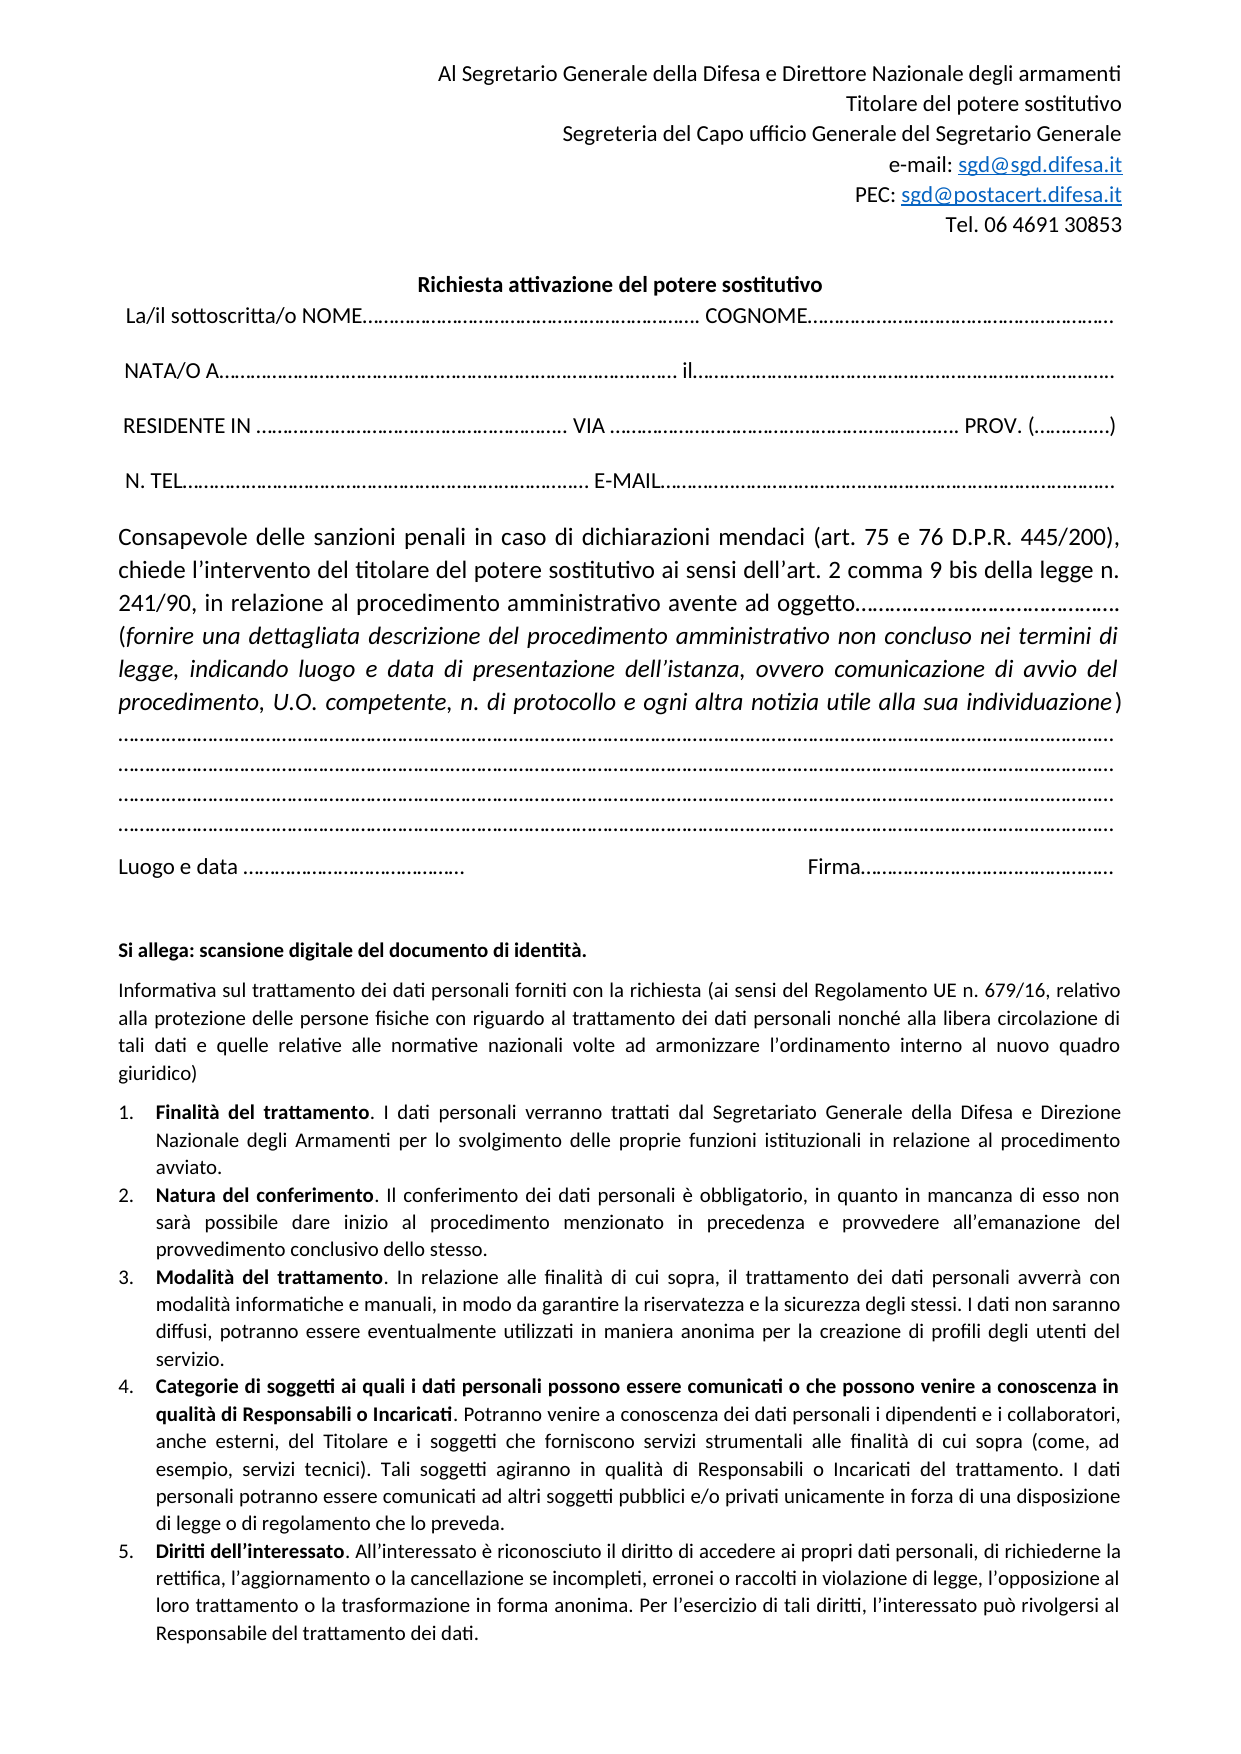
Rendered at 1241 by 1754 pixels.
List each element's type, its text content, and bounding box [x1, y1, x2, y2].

text Informativa sul trattamento dei dati personali forniti con la richiesta (ai sensi del Regolamento UE n. 679/16, relativo alla protezione delle persone fisiche con riguardo al trattamento dei dati personali nonché alla libera circolazione di tali dati e quelle relative alle normative nazionali volte ad armonizzare l’ordinamento interno al nuovo quadro giuridico) [118, 977, 1122, 1085]
text Titolare del potere sostitutivo [118, 89, 1122, 117]
text Consapevole delle sanzioni penali in caso di dichiarazioni mendaci (art. 75 e 76 D.P.R. 445/200), chiede l’intervento del titolare del potere sostitutivo ai sensi dell’art. 2 comma 9 bis della legge n. 241/90, in relazione al procedimento amministrativo avente ad oggetto………………………………………. (fornire una dettagliata descrizione del procedimento amministrativo non concluso nei termini di legge, indicando luogo e data di presentazione dell’istanza, ovvero comunicazione di avvio del procedimento, U.O. competente, n. di protocollo e ogni altra notizia utile alla sua individuazione) ……………………………………………………………………………………………………………………………………………………………………………………………………………………………………………………………………………………………………………………………………………………………………………………………………………………………………………………………………………………………………………………………………………………………………………………………………………………………………………………………………………………………… [118, 522, 1122, 837]
list Diritti dell’interessato. All’interessato è riconosciuto il diritto di accedere ai propri dati personali, di richiederne la rettifica, l’aggiornamento o la cancellazione se incompleti, erronei o raccolti in violazione di legge, l’opposizione al loro trattamento o la trasformazione in forma anonima. Per l’esercizio di tali diritti, l’interessato può rivolgersi al Responsabile del trattamento dei dati. [118, 1538, 1122, 1646]
text NATA/O A…………………………………………………………………………… il…………………………………………………………………….. [118, 356, 1122, 384]
list Finalità del trattamento. I dati personali verranno trattati dal Segretariato Generale della Difesa e Direzione Nazionale degli Armamenti per lo svolgimento delle proprie funzioni istituzionali in relazione al procedimento avviato. [118, 1099, 1122, 1180]
text N. TEL………………………………………………………………..… E-MAIL…………..……………………………………………………………… [118, 466, 1122, 494]
text Segreteria del Capo ufficio Generale del Segretario Generale [118, 119, 1122, 147]
list Categorie di soggetti ai quali i dati personali possono essere comunicati o che possono venire a conoscenza in qualità di Responsabili o Incaricati. Potranno venire a conoscenza dei dati personali i dipendenti e i collaboratori, anche esterni, del Titolare e i soggetti che forniscono servizi strumentali alle finalità di cui sopra (come, ad esempio, servizi tecnici). Tali soggetti agiranno in qualità di Responsabili o Incaricati del trattamento. I dati personali potranno essere comunicati ad altri soggetti pubblici e/o privati unicamente in forza di una disposizione di legge o di regolamento che lo preveda. [118, 1373, 1122, 1536]
text RESIDENTE IN ………………………………………………….. VIA ……………………………………………………..…. PROV. (………..…) [118, 411, 1122, 439]
text Si allega: scansione digitale del documento di identità. [118, 938, 1122, 963]
text Luogo e data …………………………………… Firma………………………………………… [118, 852, 1122, 880]
text Richiesta attivazione del potere sostitutivo [118, 271, 1122, 298]
list Modalità del trattamento. In relazione alle finalità di cui sopra, il trattamento dei dati personali avverrà con modalità informatiche e manuali, in modo da garantire la riservatezza e la sicurezza degli stessi. I dati non saranno diffusi, potranno essere eventualmente utilizzati in maniera anonima per la creazione di profili degli utenti del servizio. [118, 1264, 1122, 1372]
text Tel. 06 4691 30853 [118, 210, 1122, 238]
text Al Segretario Generale della Difesa e Direttore Nazionale degli armamenti [118, 59, 1122, 87]
text e-mail: sgd@sgd.difesa.it [118, 150, 1122, 178]
text La/il sottoscritta/o NOME………………………………………………………. COGNOME…………….…………………………………… [118, 301, 1122, 329]
list Natura del conferimento. Il conferimento dei dati personali è obbligatorio, in quanto in mancanza di esso non sarà possibile dare inizio al procedimento menzionato in precedenza e provvedere all’emanazione del provvedimento conclusivo dello stesso. [118, 1182, 1122, 1262]
text PEC: sgd@postacert.difesa.it [118, 180, 1122, 208]
